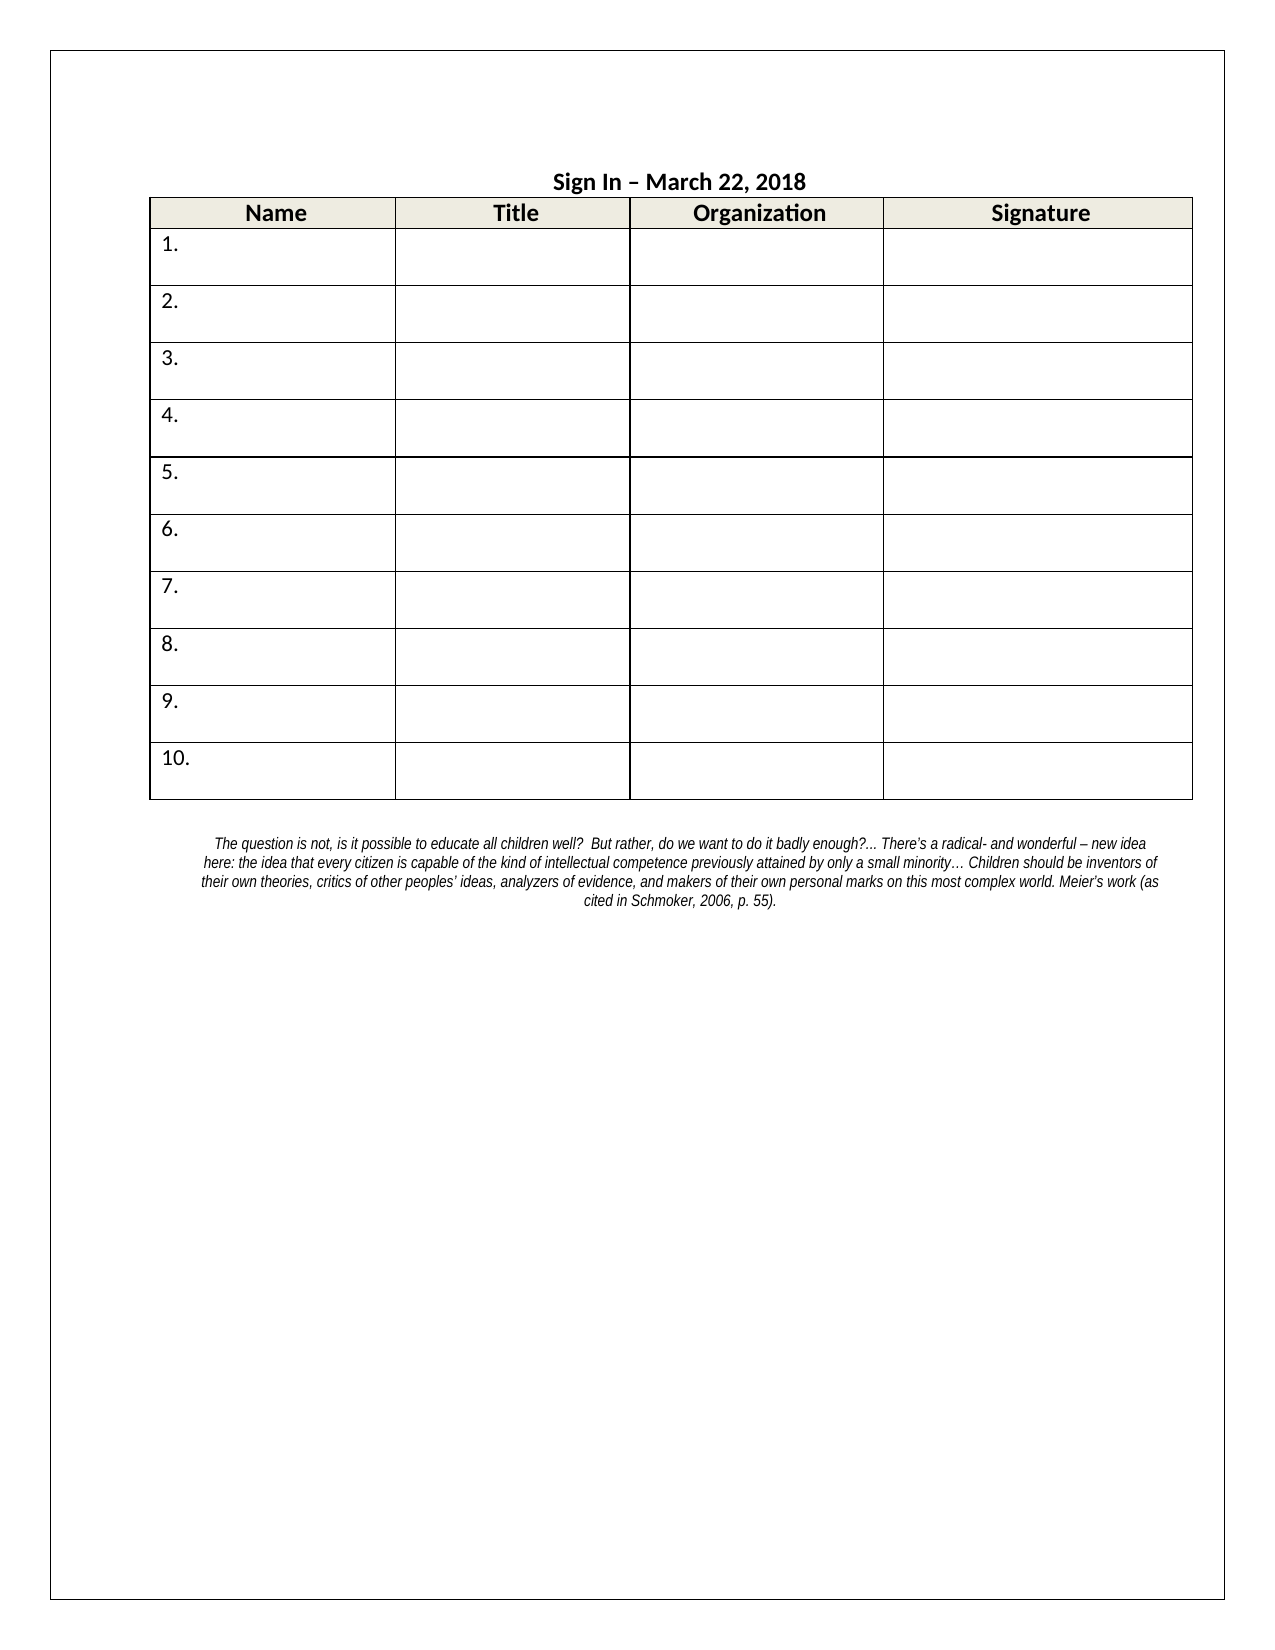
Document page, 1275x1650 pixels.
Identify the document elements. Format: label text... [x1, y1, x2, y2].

table_cell 8. [151, 629, 395, 685]
table_cell [396, 458, 629, 513]
table_cell [631, 286, 883, 342]
table_cell 5. [151, 458, 395, 513]
table_cell 4. [151, 400, 395, 456]
table_cell [631, 458, 883, 513]
table_cell [884, 229, 1192, 285]
table_cell [631, 743, 883, 799]
table_cell [396, 286, 629, 342]
table_cell [631, 343, 883, 399]
table_header Organization [631, 198, 883, 228]
table_cell [396, 400, 629, 456]
table_header Name [151, 198, 395, 228]
table_cell [884, 343, 1192, 399]
table_cell [396, 515, 629, 571]
table_cell [884, 686, 1192, 742]
table_cell [884, 515, 1192, 571]
table_cell [396, 229, 629, 285]
table_cell [884, 743, 1192, 799]
table_cell [396, 343, 629, 399]
table_cell 3. [151, 343, 395, 399]
table_cell [396, 686, 629, 742]
table_cell [396, 572, 629, 628]
table_cell 6. [151, 515, 395, 571]
table_cell [631, 515, 883, 571]
table_header Title [396, 198, 629, 228]
text Sign In – March 22, 2018 [150, 166, 1209, 197]
table_cell 9. [151, 686, 395, 742]
table_cell [631, 229, 883, 285]
table_cell 1. [151, 229, 395, 285]
table_cell [631, 629, 883, 685]
table_cell [884, 629, 1192, 685]
table_cell 2. [151, 286, 395, 342]
table_cell [396, 629, 629, 685]
table_cell [631, 400, 883, 456]
table_cell [631, 686, 883, 742]
table_cell [884, 572, 1192, 628]
table_cell 10. [151, 743, 395, 799]
table_header Signature [884, 198, 1192, 228]
table_cell 7. [151, 572, 395, 628]
table_cell [631, 572, 883, 628]
table_cell [396, 743, 629, 799]
table_cell [884, 286, 1192, 342]
table_cell [884, 400, 1192, 456]
table_cell [884, 458, 1192, 513]
